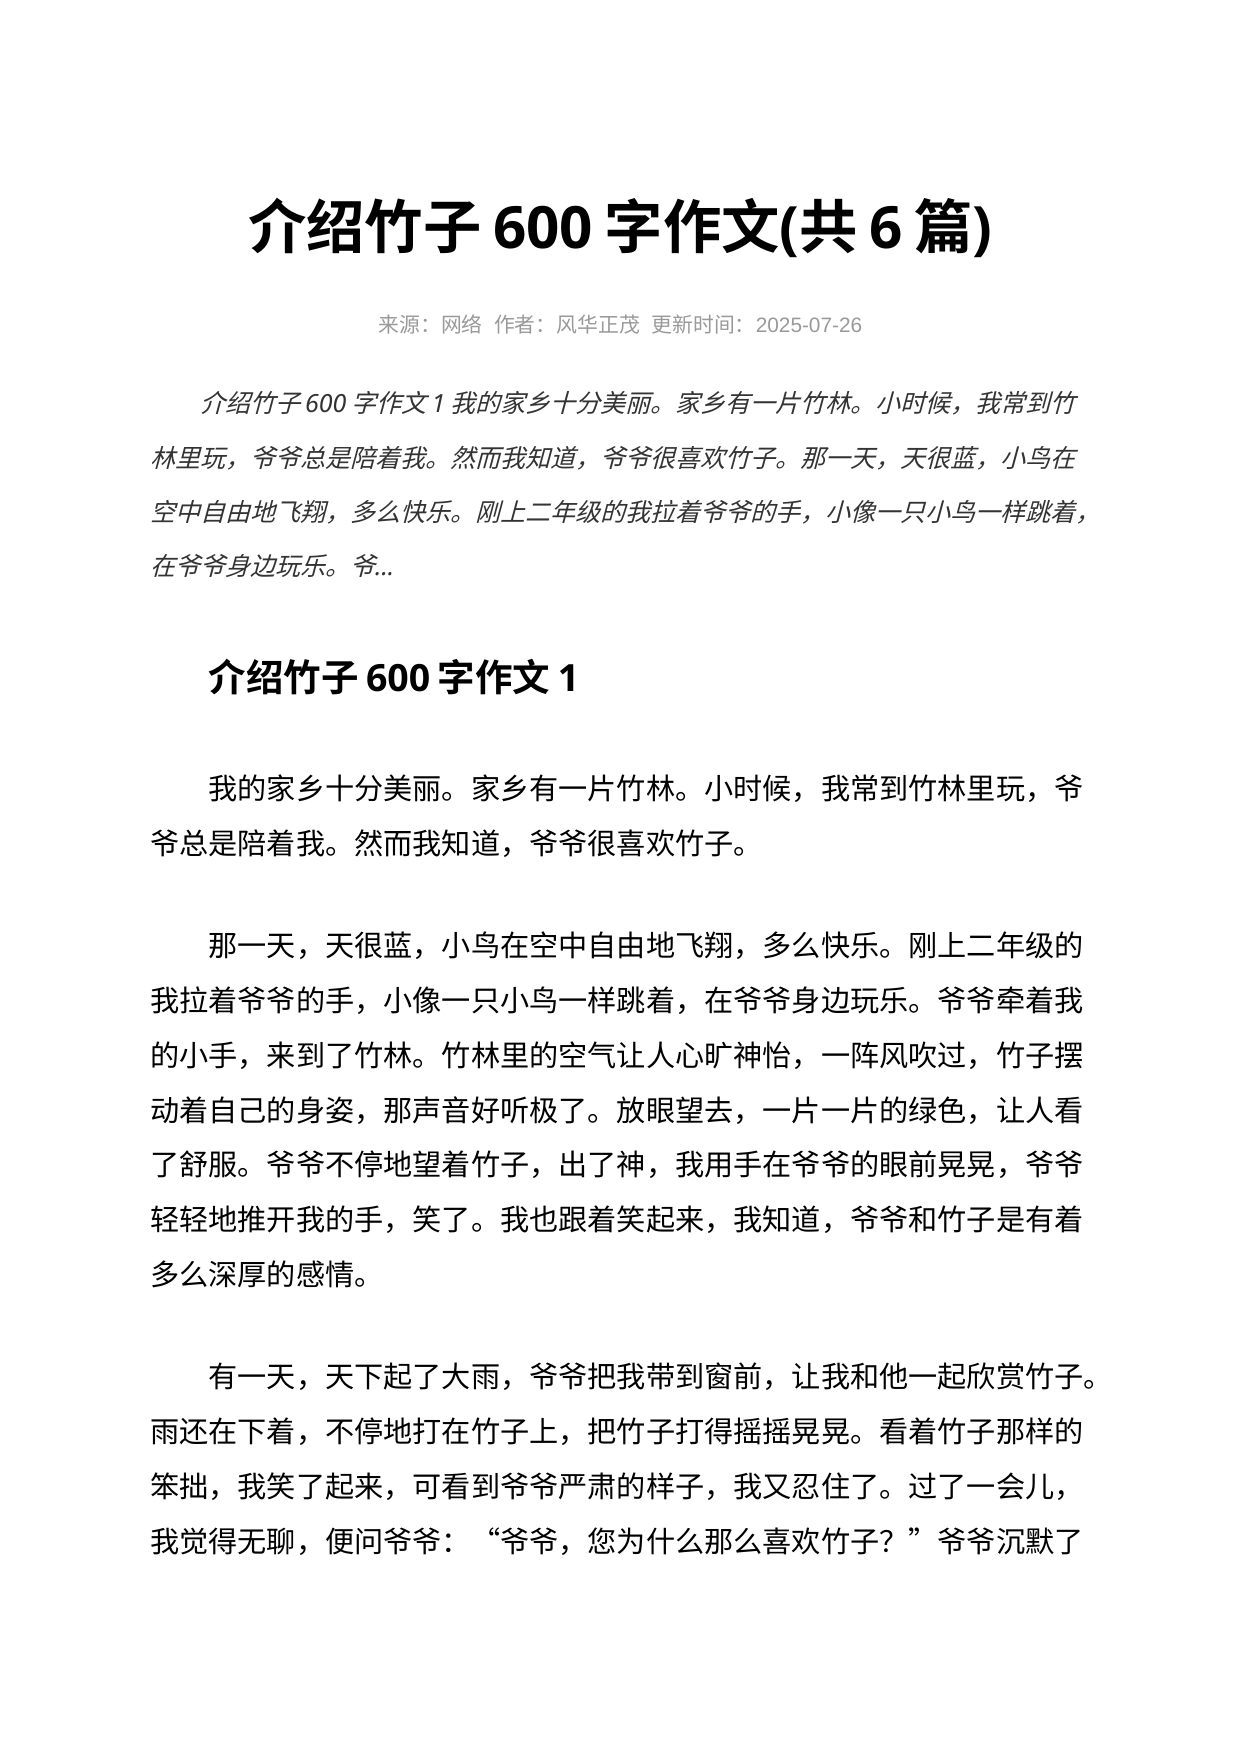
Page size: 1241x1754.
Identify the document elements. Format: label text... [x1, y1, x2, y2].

text 介绍竹子600字作文1 [150, 648, 1090, 703]
subtitle 介绍竹子600字作文(共6篇) [150, 181, 1090, 266]
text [150, 1353, 1090, 1561]
text 那一天，天很蓝，小鸟在空中自由地飞翔，多么快乐。刚上二年级的我拉着爷爷的手，小像一只小鸟一样跳着，在爷爷身边玩乐。爷爷牵着我的小手，来到了竹林。竹林里的空气让人心旷神怡，一阵风吹过，竹子摆动着自己的身姿，那声音好听极了。放眼望去，一片一片的绿色，让人看了舒服。爷爷不停地望着竹子，出了神，我用手在爷爷的眼前晃晃，爷爷轻轻地推开我的手，笑了。我也跟着笑起来，我知道，爷爷和竹子是有着多么深厚的感情。 [150, 922, 1090, 1294]
text 介绍竹子600字作文1我的家乡十分美丽。家乡有一片竹林。小时候，我常到竹林里玩，爷爷总是陪着我。然而我知道，爷爷很喜欢竹子。那一天，天很蓝，小鸟在空中自由地飞翔，多么快乐。刚上二年级的我拉着爷爷的手，小像一只小鸟一样跳着，在爷爷身边玩乐。爷... [150, 384, 1090, 583]
text 来源：网络 作者：风华正茂 更新时间：2025-07-26 [150, 313, 1090, 337]
text 我的家乡十分美丽。家乡有一片竹林。小时候，我常到竹林里玩，爷爷总是陪着我。然而我知道，爷爷很喜欢竹子。 [150, 766, 1090, 863]
